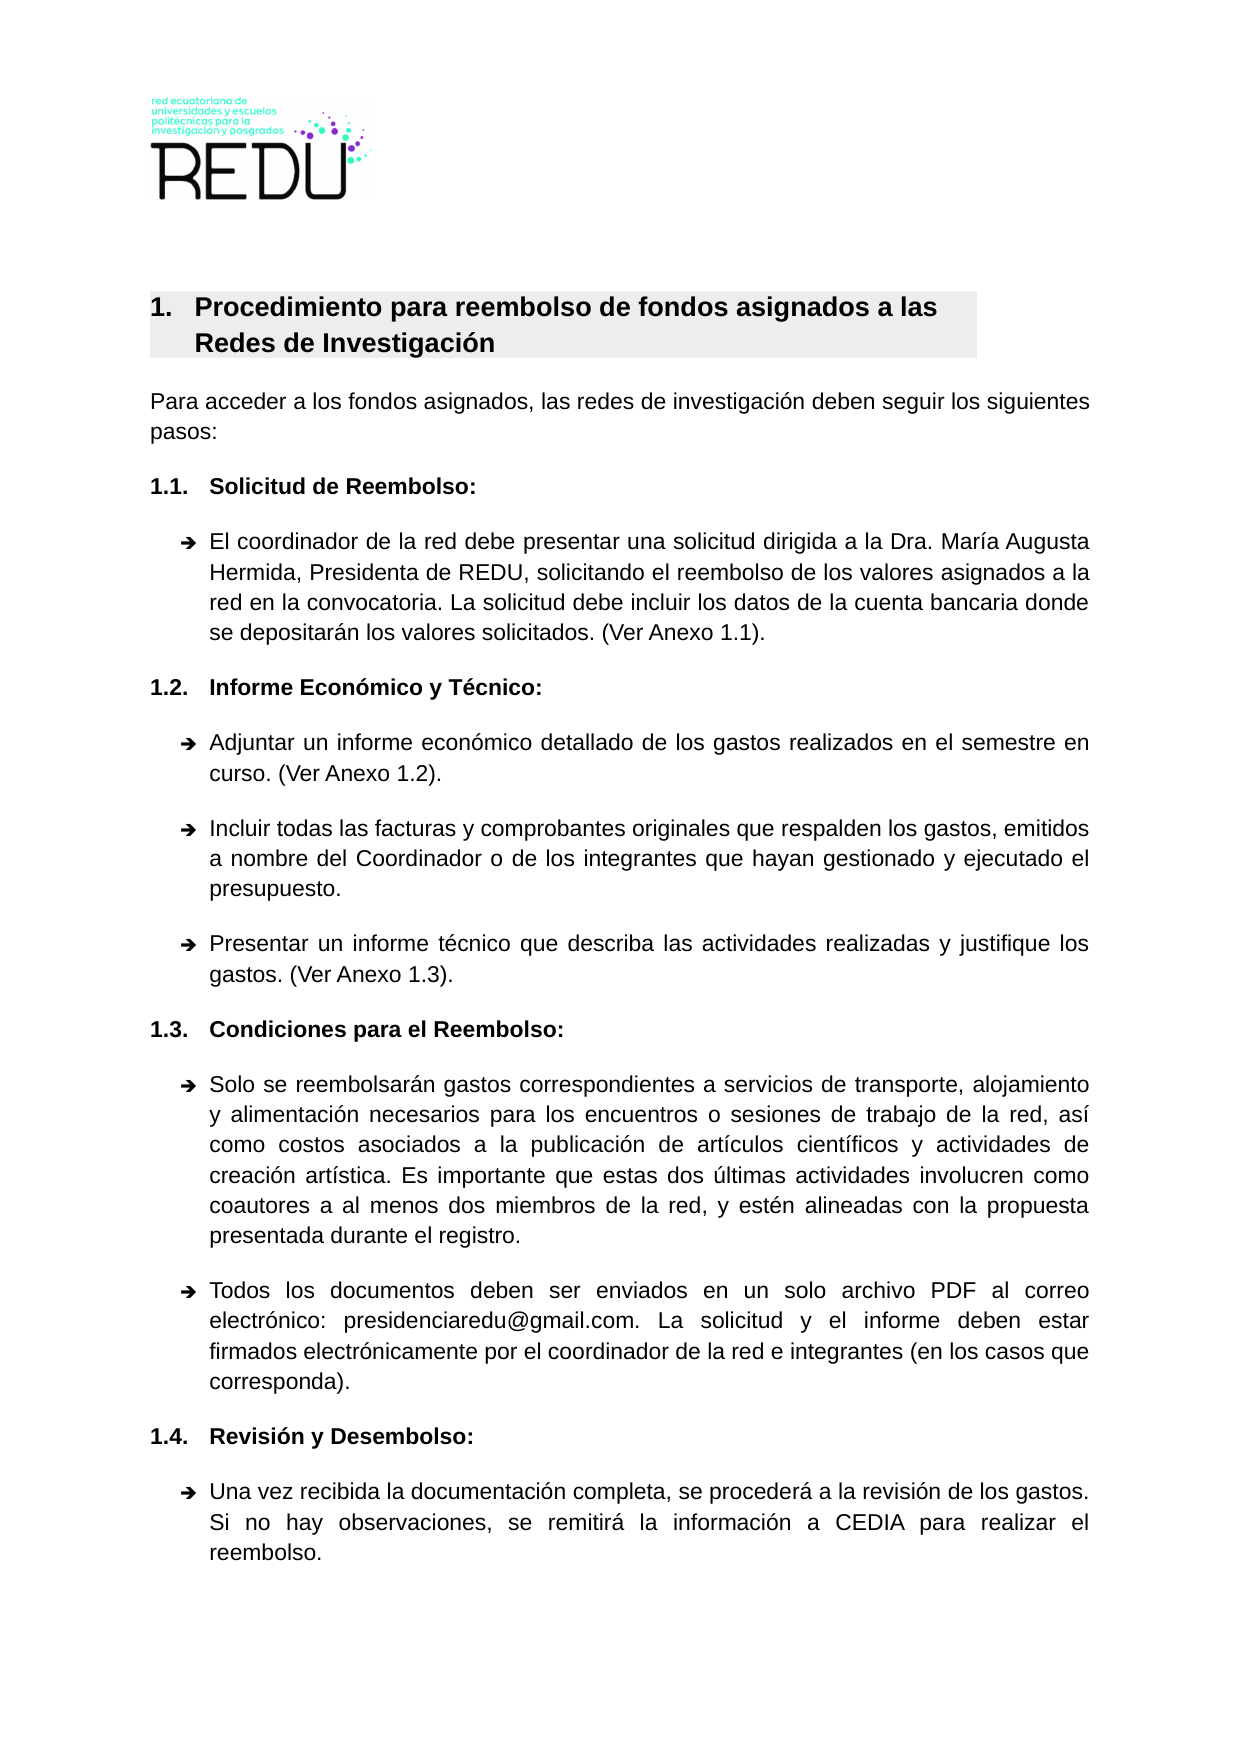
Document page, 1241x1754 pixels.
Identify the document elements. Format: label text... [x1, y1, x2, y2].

subtitle Revisión y Desembolso: [150, 1423, 1090, 1449]
text Para acceder a los fondos asignados, las redes de investigación deben seguir los siguientes pasos: [150, 388, 1090, 444]
list Presentar un informe técnico que describa las actividades realizadas y justifique los gastos. (Ver Anexo 1.3). [179, 930, 1090, 987]
list Una vez recibida la documentación completa, se procederá a la revisión de los gastos. Si no hay observaciones, se remitirá la información a CEDIA para realizar el reembolso. [179, 1478, 1090, 1565]
list Adjuntar un informe económico detallado de los gastos realizados en el semestre en curso. (Ver Anexo 1.2). [179, 729, 1090, 786]
subtitle Solicitud de Reembolso: [150, 473, 1090, 499]
subtitle Procedimiento para reembolso de fondos asignados a las Redes de Investigación [150, 291, 977, 358]
list Incluir todas las facturas y comprobantes originales que respalden los gastos, emitidos a nombre del Coordinador o de los integrantes que hayan gestionado y ejecutado el presupuesto. [179, 815, 1090, 902]
subtitle Informe Económico y Técnico: [150, 674, 1090, 701]
list Todos los documentos deben ser enviados en un solo archivo PDF al correo electrónico: presidenciaredu@gmail.com. La solicitud y el informe deben estar firmados electrónicamente por el coordinador de la red e integrantes (en los casos que corresponda). [179, 1277, 1090, 1394]
list El coordinador de la red debe presentar una solicitud dirigida a la Dra. María Augusta Hermida, Presidenta de REDU, solicitando el reembolso de los valores asignados a la red en la convocatoria. La solicitud debe incluir los datos de la cuenta bancaria donde se depositarán los valores solicitados. (Ver Anexo 1.1). [179, 528, 1090, 645]
list Solo se reembolsarán gastos correspondientes a servicios de transporte, alojamiento y alimentación necesarios para los encuentros o sesiones de trabajo de la red, así como costos asociados a la publicación de artículos científicos y actividades de creación artística. Es importante que estas dos últimas actividades involucren como coautores a al menos dos miembros de la red, y estén alineadas con la propuesta presentada durante el registro. [179, 1071, 1090, 1248]
subtitle Condiciones para el Reembolso: [150, 1016, 1090, 1042]
picture [150, 96, 372, 200]
